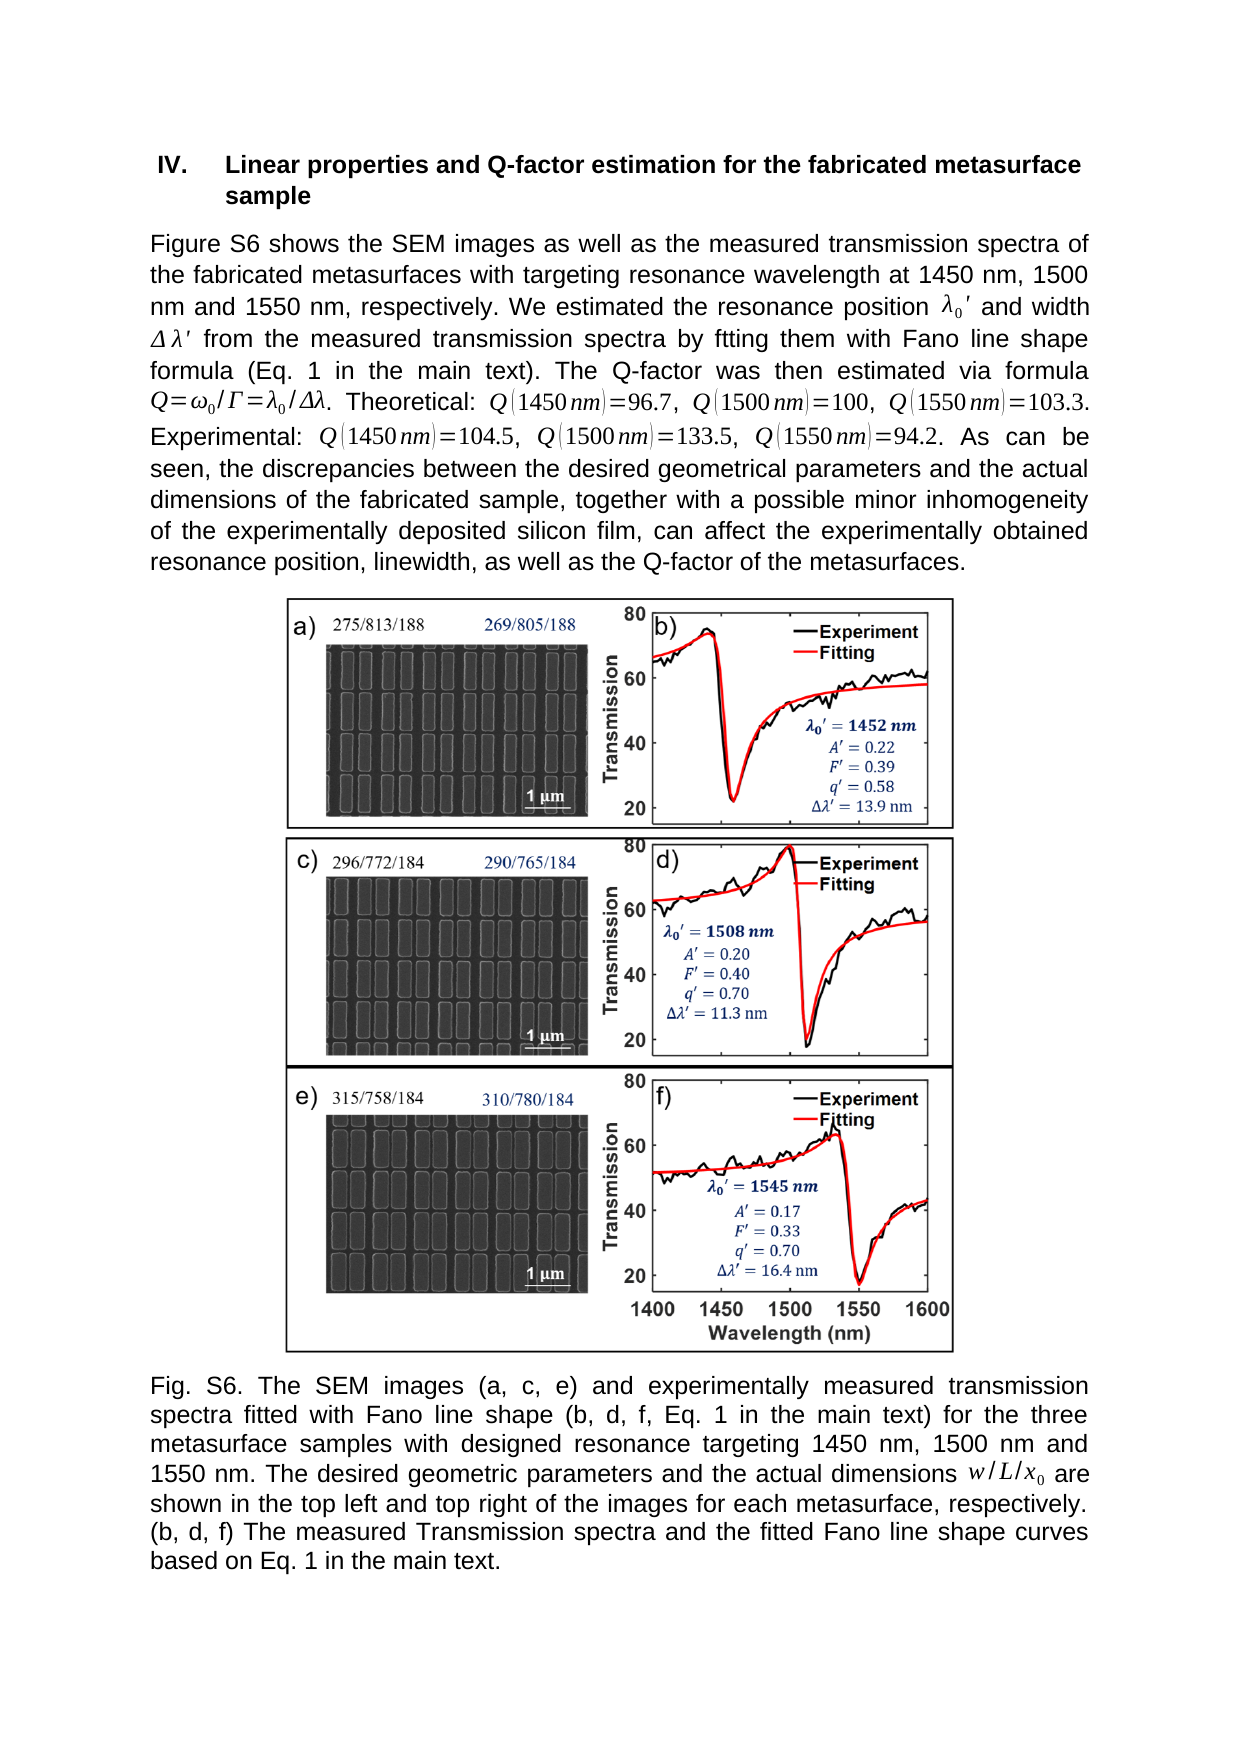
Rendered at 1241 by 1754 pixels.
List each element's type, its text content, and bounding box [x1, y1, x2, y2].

text Fig. S6. The SEM images (a, c, e) and experimentally measured transmission spectra fitted with Fano line shape (b, d, f, Eq. 1 in the main text) for the three metasurface samples with designed resonance targeting 1450 nm, 1500 nm and 1550 nm. The desired geometric parameters and the actual dimensions are shown in the top left and top right of the images for each metasurface, respectively. (b, d, f) The measured Transmission spectra and the fitted Fano line shape curves based on Eq. 1 in the main text. [150, 1371, 1090, 1575]
list Linear properties and Q-factor estimation for the fabricated metasurface sample [187, 150, 1090, 210]
picture [282, 594, 958, 1353]
text Figure S6 shows the SEM images as well as the measured transmission spectra of the fabricated metasurfaces with targeting resonance wavelength at 1450 nm, 1500 nm and 1550 nm, respectively. We estimated the resonance position and width from the measured transmission spectra by ftting them with Fano line shape formula (Eq. 1 in the main text). The Q-factor was then estimated via formula . Theoretical: , , . Experimental: , , . As can be seen, the discrepancies between the desired geometrical parameters and the actual dimensions of the fabricated sample, together with a possible minor inhomogeneity of the experimentally deposited silicon film, can affect the experimentally obtained resonance position, linewidth, as well as the Q-factor of the metasurfaces. [150, 229, 1090, 576]
